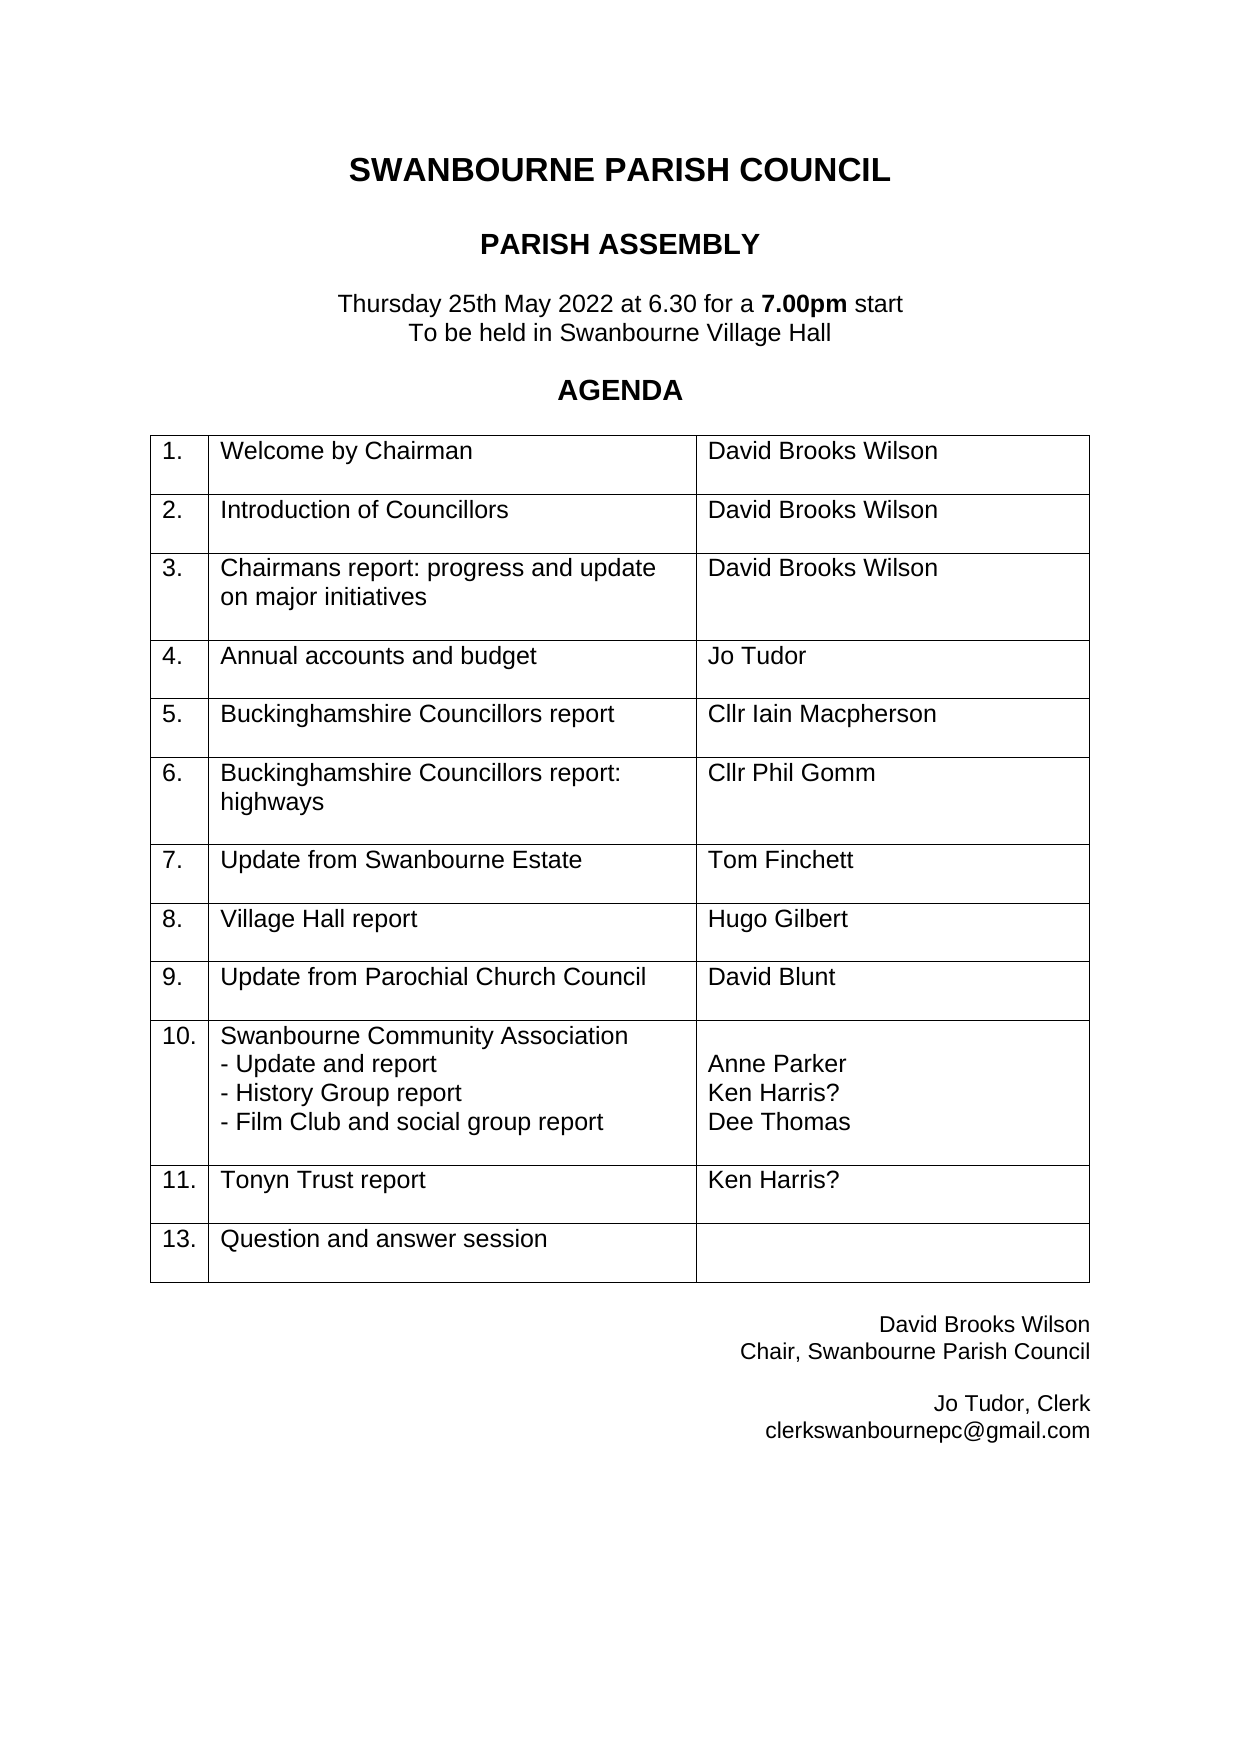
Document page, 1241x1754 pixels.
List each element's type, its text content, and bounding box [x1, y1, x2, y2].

text AGENDA [150, 373, 1090, 407]
text clerkswanbournepc@gmail.com [150, 1417, 1090, 1443]
text To be held in Swanbourne Village Hall [150, 318, 1090, 347]
table_cell Village Hall report [209, 904, 696, 961]
table_cell Chairmans report: progress and update on major initiatives [209, 554, 696, 640]
table_cell 8. [151, 904, 208, 961]
table_cell 3. [151, 554, 208, 640]
table_cell 5. [151, 699, 208, 757]
table_cell 7. [151, 845, 208, 903]
table_cell David Brooks Wilson [697, 495, 1089, 552]
text Jo Tudor, Clerk [150, 1390, 1090, 1417]
table_cell Tonyn Trust report [209, 1166, 696, 1223]
table_cell Introduction of Councillors [209, 495, 696, 552]
table_cell Annual accounts and budget [209, 641, 696, 698]
text PARISH ASSEMBLY [150, 227, 1090, 260]
text SWANBOURNE PARISH COUNCIL [150, 150, 1090, 188]
table_cell Ken Harris? [697, 1166, 1089, 1223]
table_cell 11. [151, 1166, 208, 1223]
table_cell Tom Finchett [697, 845, 1089, 903]
table_cell Cllr Phil Gomm [697, 758, 1089, 844]
text David Brooks Wilson [150, 1311, 1090, 1338]
table_cell David Brooks Wilson [697, 554, 1089, 640]
table_header David Brooks Wilson [697, 436, 1089, 494]
table_cell Cllr Iain Macpherson [697, 699, 1089, 757]
table_cell Update from Swanbourne Estate [209, 845, 696, 903]
table_cell 9. [151, 962, 208, 1020]
table_cell Buckinghamshire Councillors report [209, 699, 696, 757]
table_cell 4. [151, 641, 208, 698]
table_cell Jo Tudor [697, 641, 1089, 698]
text Thursday 25th May 2022 at 6.30 for a 7.00pm start [150, 289, 1090, 318]
table_header Welcome by Chairman [209, 436, 696, 494]
table_cell 10. [151, 1021, 208, 1164]
table_cell Buckinghamshire Councillors report: highways [209, 758, 696, 844]
table_cell 13. [151, 1224, 208, 1282]
table_cell Question and answer session [209, 1224, 696, 1282]
table_cell 6. [151, 758, 208, 844]
table_cell 2. [151, 495, 208, 552]
table_cell Anne Parker Ken Harris? Dee Thomas [697, 1021, 1089, 1164]
table_cell Hugo Gilbert [697, 904, 1089, 961]
table_header 1. [151, 436, 208, 494]
text Chair, Swanbourne Parish Council [150, 1338, 1090, 1364]
table_cell David Blunt [697, 962, 1089, 1020]
table_cell Update from Parochial Church Council [209, 962, 696, 1020]
table_cell Swanbourne Community Association - Update and report - History Group report - Film Club and social group report [209, 1021, 696, 1164]
table_cell [697, 1224, 1089, 1282]
